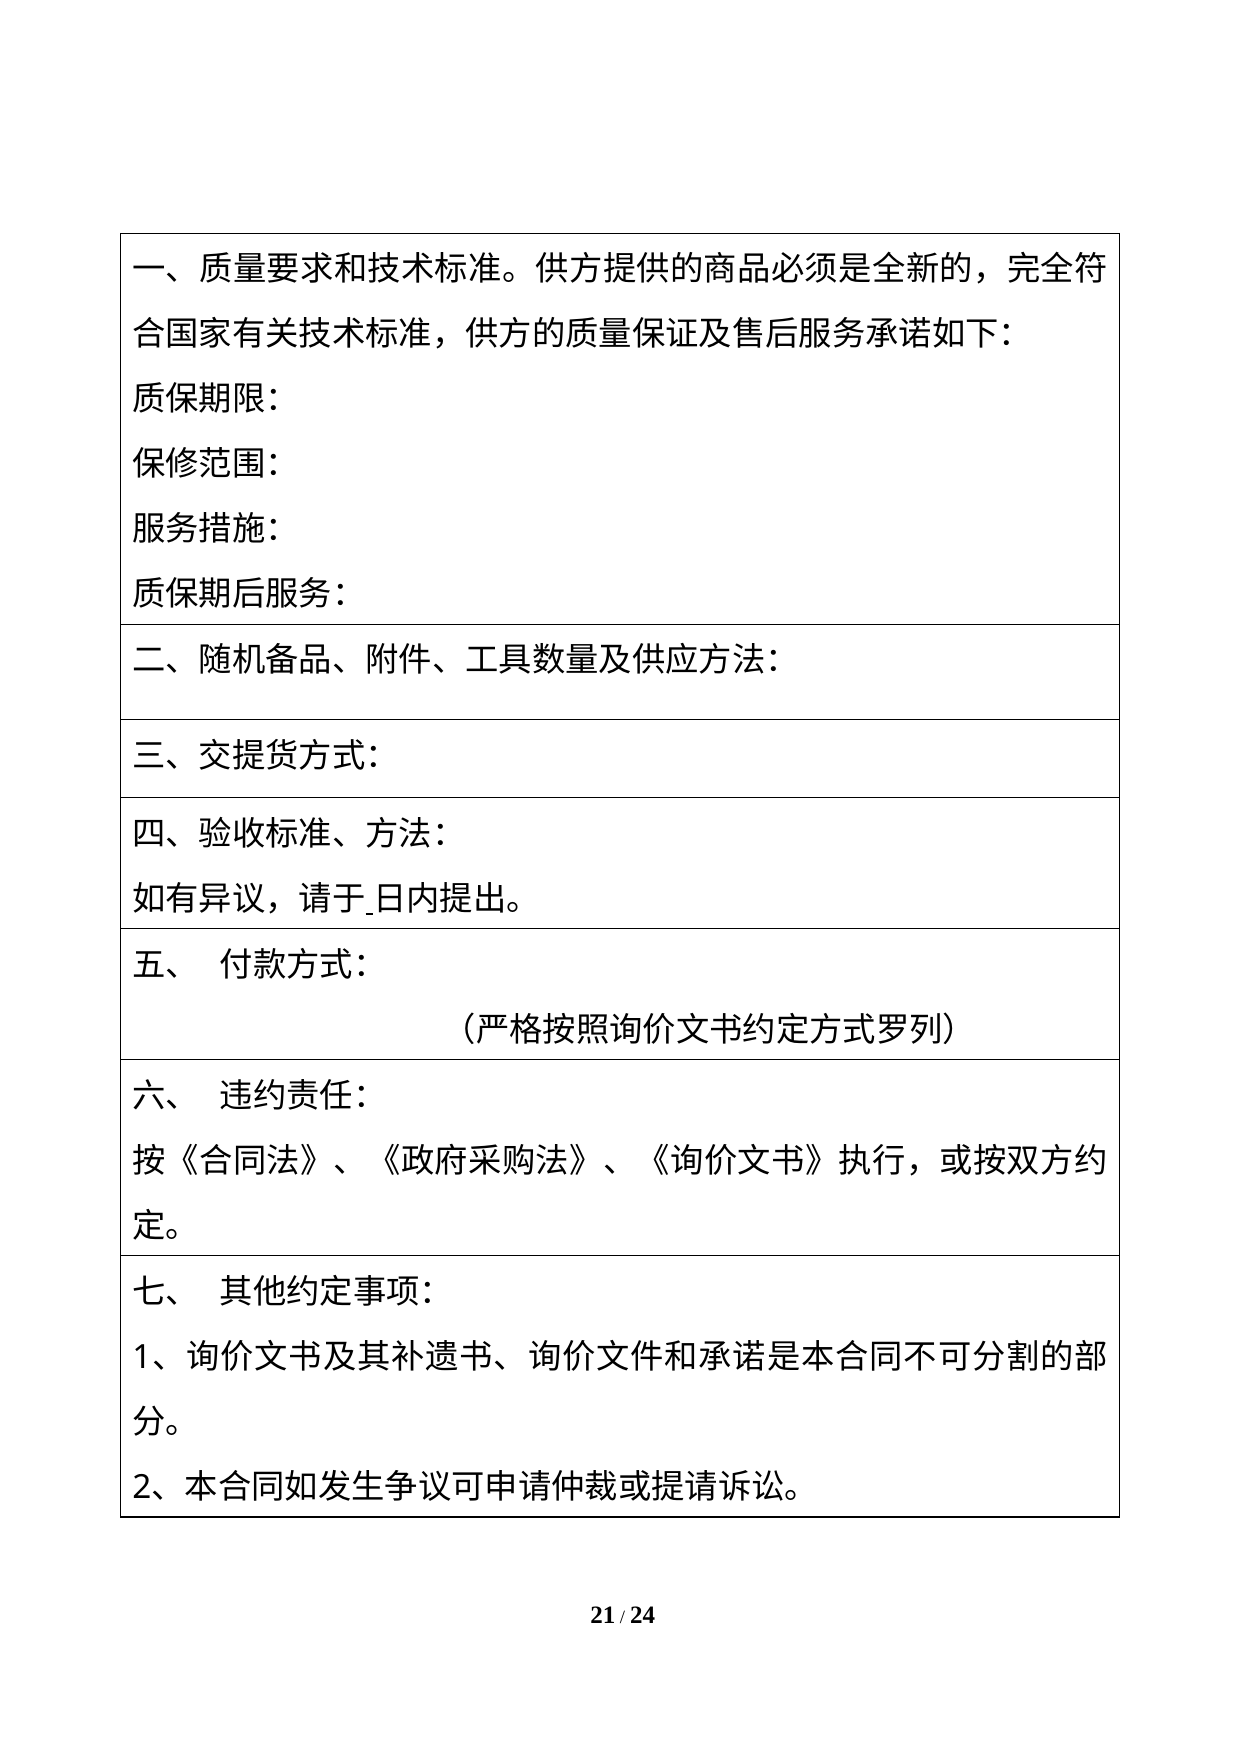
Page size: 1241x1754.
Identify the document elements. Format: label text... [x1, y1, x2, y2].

table_cell 四、验收标准、方法： 如有异议，请于 日内提出。 [121, 798, 1119, 928]
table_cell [121, 1256, 1119, 1516]
table_cell 三、交提货方式： [121, 720, 1119, 797]
table_cell 一、质量要求和技术标准。供方提供的商品必须是全新的，完全符合国家有关技术标准，供方的质量保证及售后服务承诺如下： 质保期限： 保修范围： 服务措施： 质保期后服务： [121, 234, 1119, 624]
table_cell 违约责任： 按《合同法》、《政府采购法》、《询价文书》执行，或按双方约定。 [121, 1060, 1119, 1255]
table_cell 付款方式： （严格按照询价文书约定方式罗列） [121, 929, 1119, 1059]
table_cell 二、随机备品、附件、工具数量及供应方法： [121, 625, 1119, 719]
